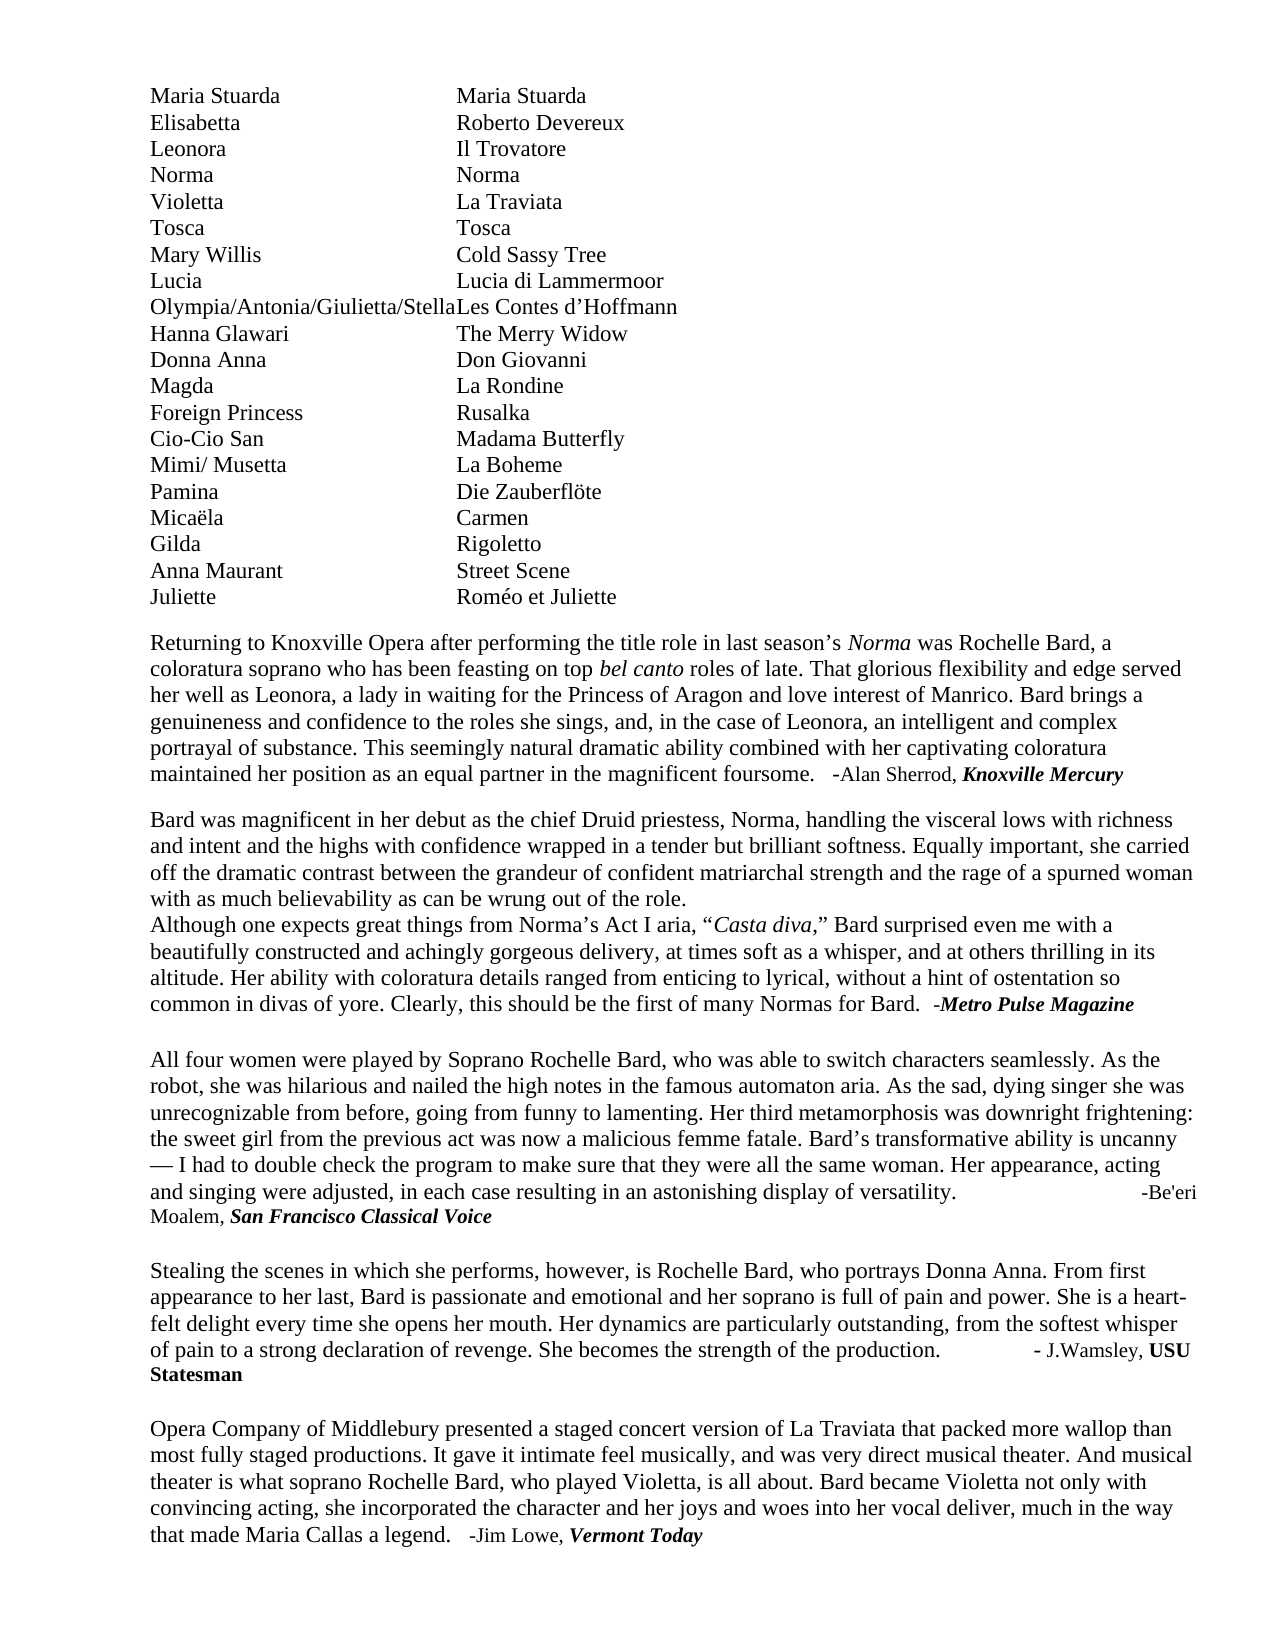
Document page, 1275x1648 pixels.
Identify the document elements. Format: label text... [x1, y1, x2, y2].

text Opera Company of Middlebury presented a staged concert version of La Traviata that packed more wallop than most fully staged productions. It gave it intimate feel musically, and was very direct musical theater. And musical theater is what soprano Rochelle Bard, who played Violetta, is all about. Bard became Violetta not only with convincing acting, she incorporated the character and her joys and woes into her vocal deliver, much in the way that made Maria Callas a legend. -Jim Lowe, Vermont Today [150, 1403, 1200, 1535]
text Elisabetta Roberto Devereux [150, 109, 1200, 135]
text Lucia Lucia di Lammermoor [150, 267, 1200, 293]
text Mimi/ Musetta La Boheme [150, 451, 1200, 478]
text Although one expects great things from Norma’s Act I aria, “Casta diva,” Bard surprised even me with a beautifully constructed and achingly gorgeous delivery, at times soft as a whisper, and at others thrilling in its altitude. Her ability with coloratura details ranged from enticing to lyrical, without a hint of ostentation so common in divas of yore. Clearly, this should be the first of many Normas for Bard. -Metro Pulse Magazine [150, 911, 1200, 1017]
text Donna Anna Don Giovanni [150, 346, 1200, 372]
text Returning to Knoxville Opera after performing the title role in last season’s Norma was Rochelle Bard, a coloratura soprano who has been feasting on top bel canto roles of late. That glorious flexibility and edge served her well as Leonora, a lady in waiting for the Princess of Aragon and love interest of Manrico. Bard brings a genuineness and confidence to the roles she sings, and, in the case of Leonora, an intelligent and complex portrayal of substance. This seemingly natural dramatic ability combined with her captivating coloratura maintained her position as an equal partner in the magnificent foursome. -Alan Sherrod, Knoxville Mercury [150, 629, 1200, 787]
text Cio-Cio San Madama Butterfly [150, 425, 1200, 451]
text Maria Stuarda Maria Stuarda [150, 82, 1200, 109]
text Micaëla Carmen [150, 504, 1200, 531]
text Bard was magnificent in her debut as the chief Druid priestess, Norma, handling the visceral lows with richness and intent and the highs with confidence wrapped in a tender but brilliant softness. Equally important, she carried off the dramatic contrast between the grandeur of confident matriarchal strength and the rage of a spurned woman with as much believability as can be wrung out of the role. [150, 806, 1200, 911]
text Magda La Rondine [150, 372, 1200, 399]
text Juliette Roméo et Juliette [150, 583, 1200, 609]
text Leonora Il Trovatore [150, 135, 1200, 162]
text Anna Maurant Street Scene [150, 557, 1200, 583]
text Tosca Tosca [150, 214, 1200, 241]
text Stealing the scenes in which she performs, however, is Rochelle Bard, who portrays Donna Anna. From first appearance to her last, Bard is passionate and emotional and her soprano is full of pain and power. She is a heart-felt delight every time she opens her mouth. Her dynamics are particularly outstanding, from the softest whisper of pain to a strong declaration of revenge. She becomes the strength of the production. - J.Wamsley, USU Statesman [150, 1254, 1200, 1384]
text Mary Willis Cold Sassy Tree [150, 241, 1200, 267]
text All four women were played by Soprano Rochelle Bard, who was able to switch characters seamlessly. As the robot, she was hilarious and nailed the high notes in the famous automaton aria. As the sad, dying singer she was unrecognizable from before, going from funny to lamenting. Her third metamorphosis was downright frightening: the sweet girl from the previous act was now a malicious femme fatale. Bard’s transformative ability is uncanny — I had to double check the program to make sure that they were all the same woman. Her appearance, acting and singing were adjusted, in each case resulting in an astonishing display of versatility. -Be'eri Moalem, San Francisco Classical Voice [150, 1046, 1200, 1228]
text Foreign Princess Rusalka [150, 399, 1200, 425]
text Norma Norma [150, 162, 1200, 188]
text Violetta La Traviata [150, 188, 1200, 214]
text Pamina Die Zauberflöte [150, 478, 1200, 504]
text Hanna Glawari The Merry Widow [150, 320, 1200, 346]
text Gilda Rigoletto [150, 531, 1200, 557]
text Olympia/Antonia/Giulietta/Stella Les Contes d’Hoffmann [150, 293, 1200, 320]
